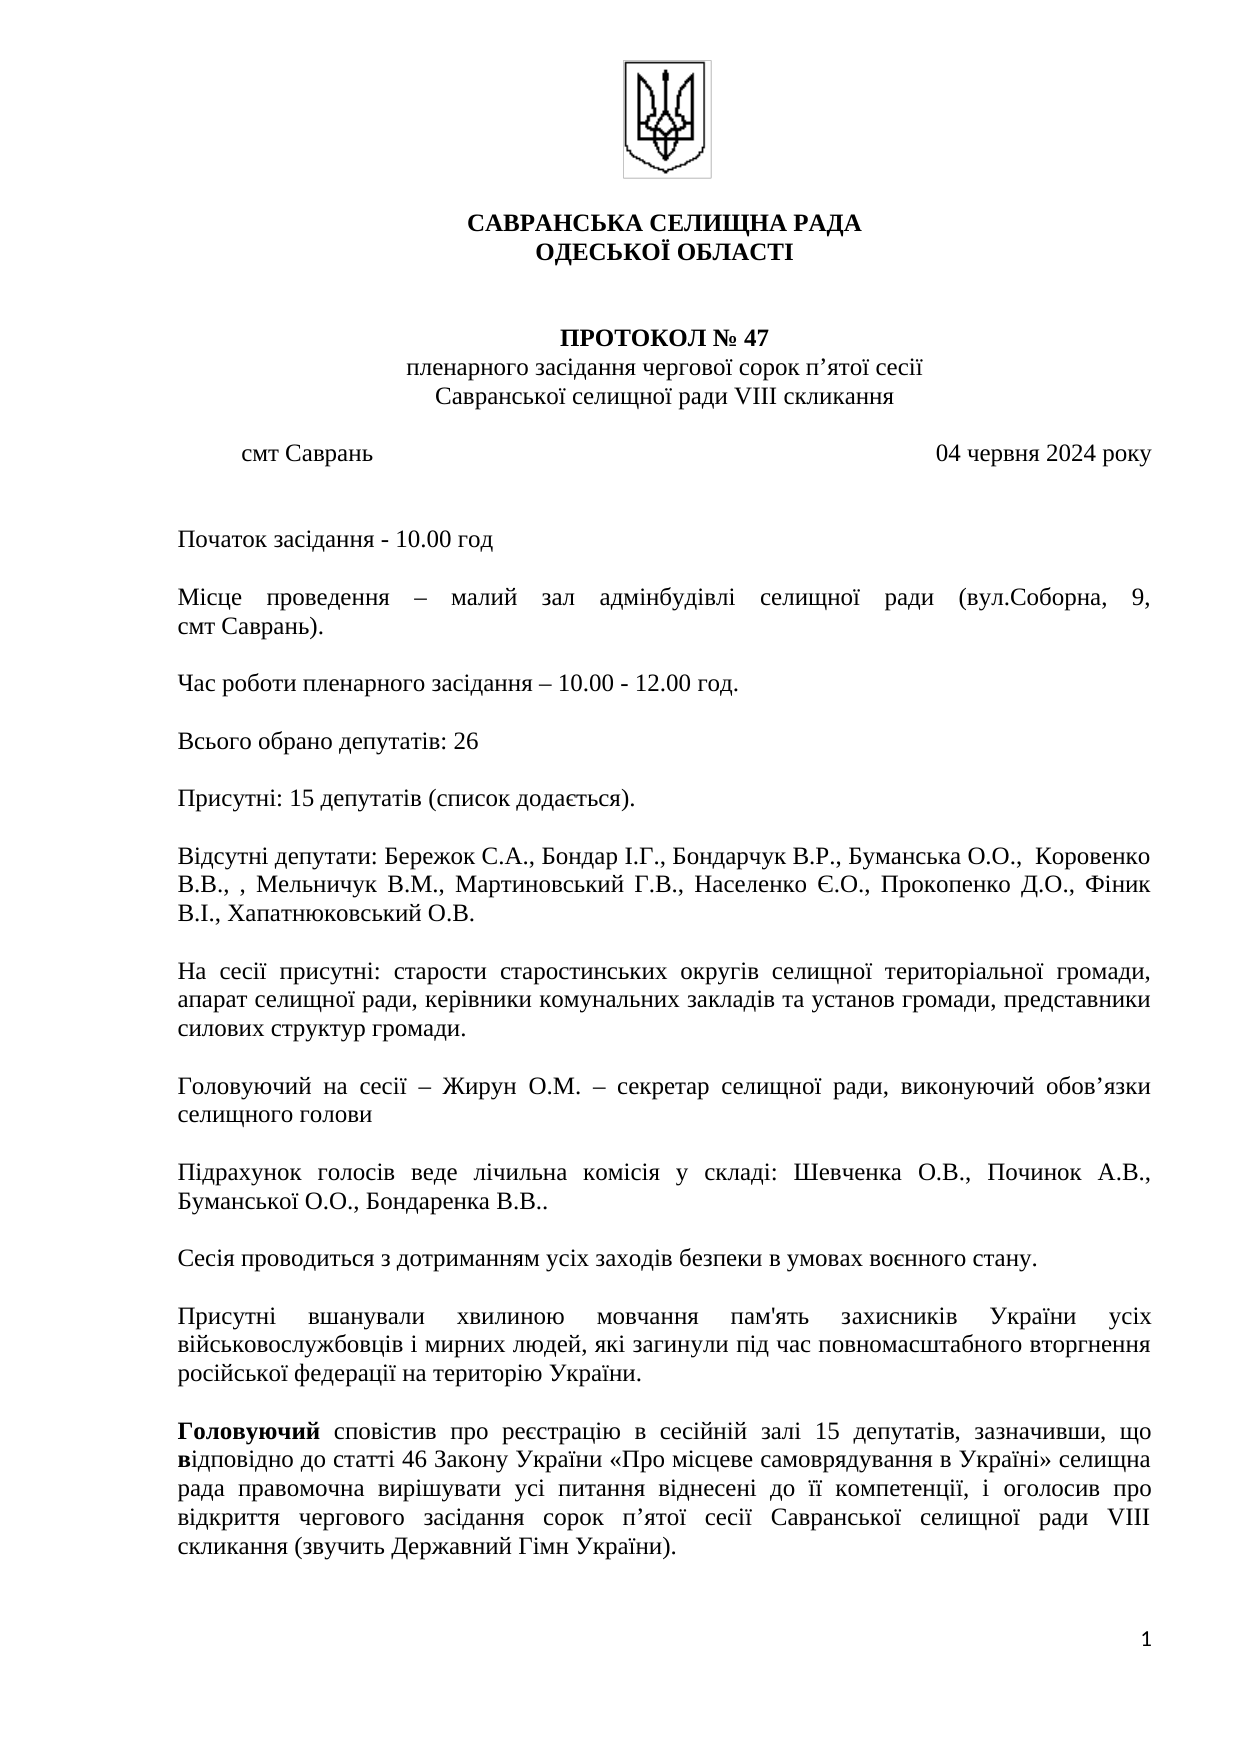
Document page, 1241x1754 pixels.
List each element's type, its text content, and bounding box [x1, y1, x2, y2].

text Савранської селищної ради VIII скликання [177, 381, 1152, 409]
text На сесії присутні: старости старостинських округів селищної територіальної громади, апарат селищної ради, керівники комунальних закладів та установ громади, представники силових структур громади. [177, 956, 1152, 1042]
text Всього обрано депутатів: 26 [177, 726, 1152, 754]
text САВРАНСЬКА СЕЛИЩНА РАДА [177, 208, 1152, 237]
picture [622, 59, 713, 180]
text Місце проведення – малий зал адмінбудівлі селищної ради (вул.Соборна, 9, смт Саврань). [177, 582, 1152, 639]
text Головуючий на сесії – Жирун О.М. – секретар селищної ради, виконуючий обов’язки селищного голови [177, 1071, 1152, 1128]
text Час роботи пленарного засідання – 10.00 - 12.00 год. [177, 668, 1152, 697]
text Сесія проводиться з дотриманням усіх заходів безпеки в умовах воєнного стану. [177, 1243, 1152, 1272]
text Початок засідання - 10.00 год [177, 524, 1152, 553]
text ПРОТОКОЛ № 47 [177, 323, 1152, 352]
text Відсутні депутати: Бережок С.А., Бондар І.Г., Бондарчук В.Р., Буманська О.О., Коровенко В.В., , Мельничук В.М., Мартиновський Г.В., Населенко Є.О., Прокопенко Д.О., Фіник В.І., Хапатнюковський О.В. [177, 841, 1152, 927]
text ОДЕСЬКОЇ ОБЛАСТІ [177, 237, 1152, 266]
text пленарного засідання чергової сорок п’ятої сесії [177, 352, 1152, 381]
text смт Саврань 04 червня 2024 року [177, 438, 1152, 467]
text Підрахунок голосів веде лічильна комісія у складі: Шевченка О.В., Починок А.В., Буманської О.О., Бондаренка В.В.. [177, 1157, 1152, 1214]
text Присутні вшанували хвилиною мовчання пам'ять захисників України усіх військовослужбовців і мирних людей, які загинули під час повномасштабного вторгнення російської федерації на територію України. [177, 1301, 1152, 1387]
text Присутні: 15 депутатів (список додається). [177, 783, 1152, 812]
text Головуючий сповістив про реєстрацію в сесійній залі 15 депутатів, зазначивши, що відповідно до статті 46 Закону України «Про місцеве самоврядування в Україні» селищна рада правомочна вирішувати усі питання віднесені до її компетенції, і оголосив про відкриття чергового засідання сорок п’ятої сесії Савранської селищної ради VIII скликання (звучить Державний Гімн України). [177, 1416, 1152, 1559]
